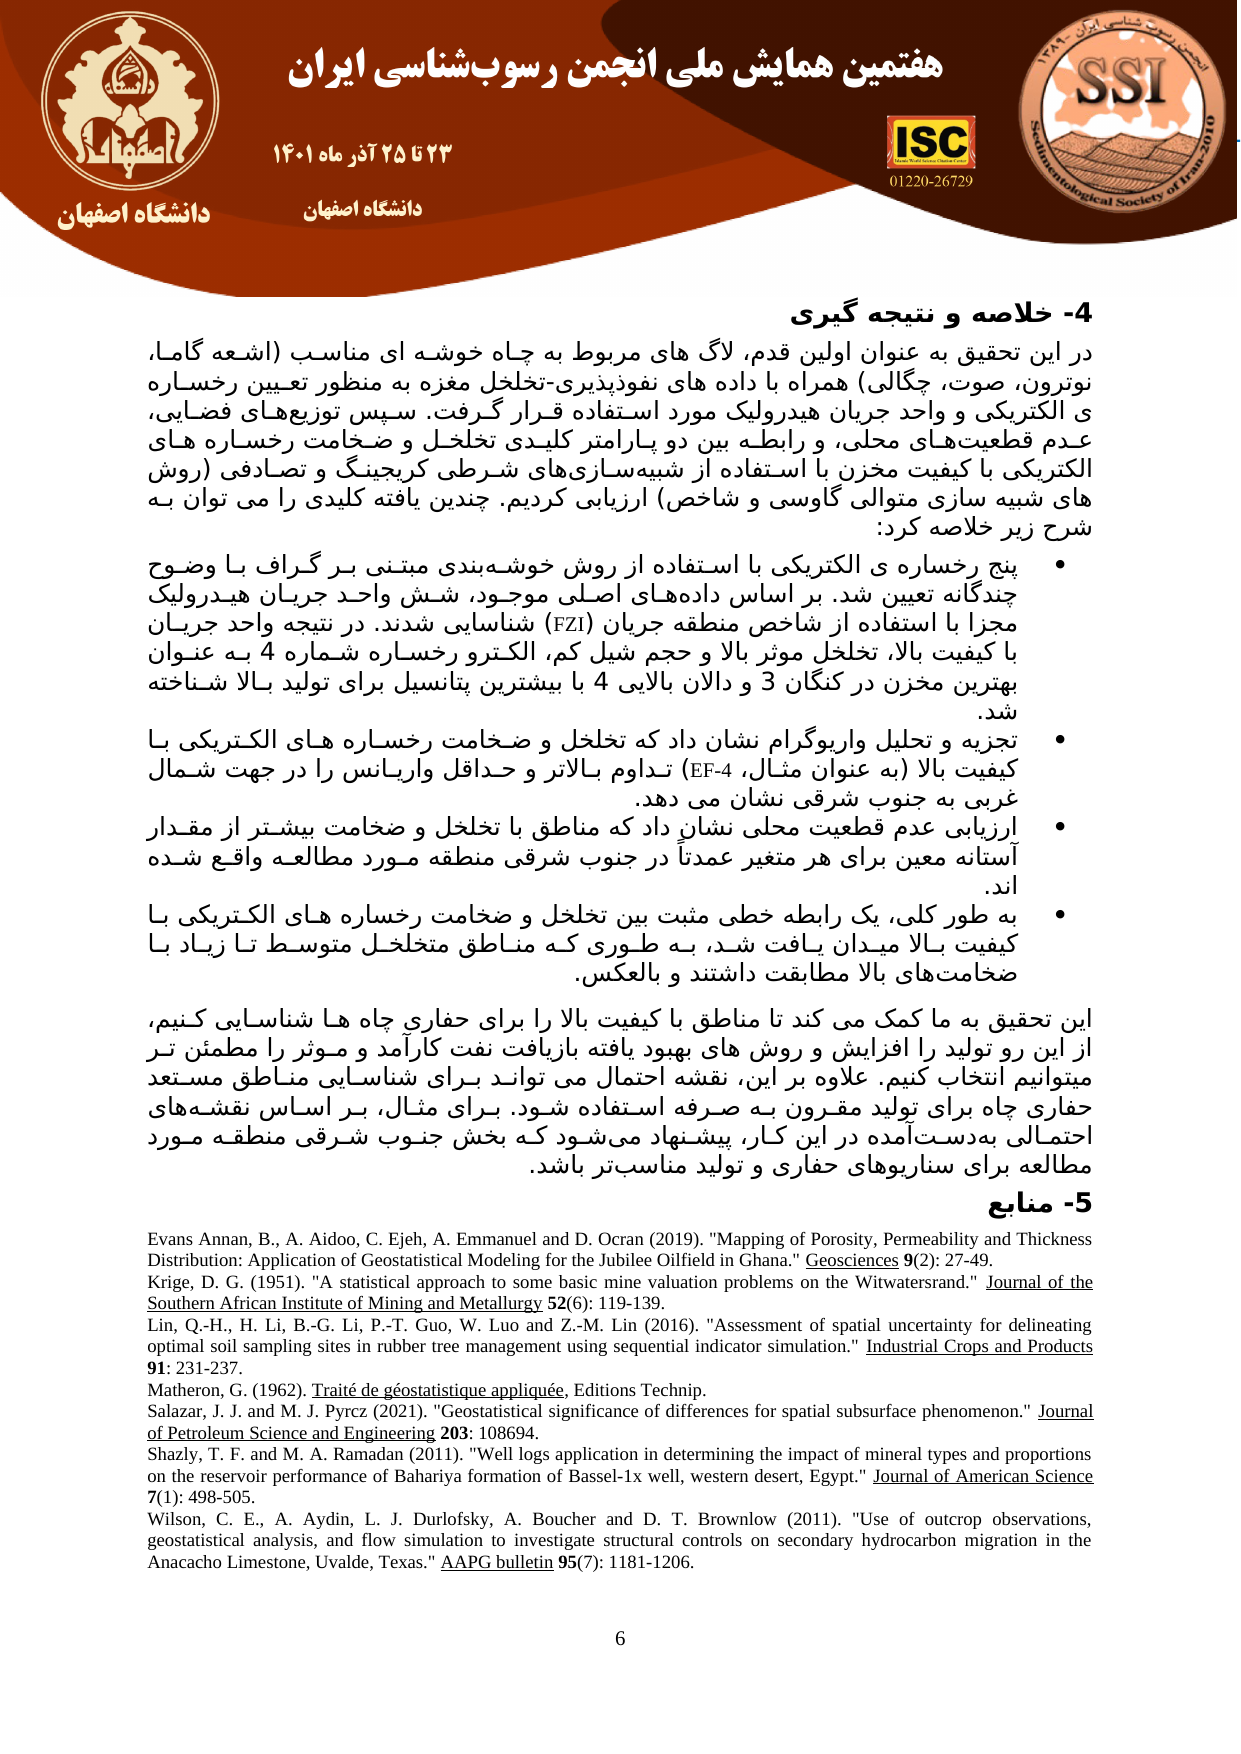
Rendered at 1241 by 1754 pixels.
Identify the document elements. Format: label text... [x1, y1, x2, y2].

list ارزیابی عدم قطعیت محلی نشان داد که مناطق با تخلخل و ضخامت بیشتر از مقدار آستانه معین برای هر متغیر عمدتاً در جنوب شرقی منطقه مورد مطالعه واقع شده اند. [147, 813, 1056, 900]
list به طور کلی، یک رابطه خطی مثبت بین تخلخل و ضخامت رخساره های الکتریکی با کیفیت بالا میدان یافت شد، به طوری که مناطق متخلخل متوسط تا زیاد با ضخامت‌های بالا مطابقت داشتند و بالعکس. [147, 900, 1056, 988]
text در این تحقیق به عنوان اولین قدم، لاگ های مربوط به چاه خوشه ای مناسب (اشعه گاما، نوترون، صوت، چگالی) همراه با داده های نفوذپذیری-تخلخل مغزه به منظور تعیین رخساره ی الکتریکی و واحد جریان هیدرولیک مورد استفاده قرار گرفت. سپس توزیع‌های فضایی، عدم قطعیت‌های محلی، و رابطه بین دو پارامتر کلیدی تخلخل و ضخامت رخساره های الکتریکی با کیفیت مخزن با استفاده از شبیه‌سازی‌های شرطی کریجینگ و تصادفی (روش های شبیه سازی متوالی گاوسی و شاخص) ارزیابی کردیم. چندین یافته کلیدی را می توان به شرح زیر خلاصه کرد: [147, 338, 1093, 542]
list پنج رخساره ی الکتریکی با استفاده از روش خوشه‌بندی مبتنی بر گراف با وضوح چندگانه تعیین شد. بر اساس داده‌های اصلی موجود، شش واحد جریان هیدرولیک مجزا با استفاده از شاخص منطقه جریان (FZI) شناسایی شدند. در نتیجه واحد جریان با کیفیت بالا، تخلخل موثر بالا و حجم شیل کم، الکترو رخساره شماره 4 به عنوان بهترین مخزن در کنگان 3 و دالان بالایی 4 با بیشترین پتانسیل برای تولید بالا شناخته شد. [147, 550, 1056, 725]
text Matheron, G. (1962). Traité de géostatistique appliquée, Editions Technip. [147, 1378, 1093, 1400]
text این تحقیق به ما کمک می کند تا مناطق با کیفیت بالا را برای حفاری چاه ها شناسایی کنیم، از این رو تولید را افزایش و روش های بهبود یافته بازیافت نفت کارآمد و موثر را مطمئن تر میتوانیم انتخاب کنیم. علاوه بر این، نقشه احتمال می تواند برای شناسایی مناطق مستعد حفاری چاه برای تولید مقرون به صرفه استفاده شود. برای مثال، بر اساس نقشه‌های احتمالی به‌دست‌آمده در این کار، پیشنهاد می‌شود که بخش جنوب شرقی منطقه مورد مطالعه برای سناریوهای حفاری و تولید مناسب‌تر باشد. [147, 1004, 1093, 1179]
text Evans Annan, B., A. Aidoo, C. Ejeh, A. Emmanuel and D. Ocran (2019). "Mapping of Porosity, Permeability and Thickness Distribution: Application of Geostatistical Modeling for the Jubilee Oilfield in Ghana." Geosciences 9(2): 27-49. [147, 1227, 1093, 1271]
picture [0, 0, 1236, 297]
text Lin, Q.-H., H. Li, B.-G. Li, P.-T. Guo, W. Luo and Z.-M. Lin (2016). "Assessment of spatial uncertainty for delineating optimal soil sampling sites in rubber tree management using sequential indicator simulation." Industrial Crops and Products 91: 231-237. [147, 1314, 1093, 1378]
text Krige, D. G. (1951). "A statistical approach to some basic mine valuation problems on the Witwatersrand." Journal of the Southern African Institute of Mining and Metallurgy 52(6): 119-139. [147, 1271, 1093, 1314]
text 4- خلاصه و نتیجه گیری [147, 297, 1093, 329]
text Wilson, C. E., A. Aydin, L. J. Durlofsky, A. Boucher and D. T. Brownlow (2011). "Use of outcrop observations, geostatistical analysis, and flow simulation to investigate structural controls on secondary hydrocarbon migration in the Anacacho Limestone, Uvalde, Texas." AAPG bulletin 95(7): 1181-1206. [147, 1508, 1093, 1572]
list تجزیه و تحلیل واریوگرام نشان داد که تخلخل و ضخامت رخساره های الکتریکی با کیفیت بالا (به عنوان مثال، EF-4) تداوم بالاتر و حداقل واریانس را در جهت شمال غربی به جنوب شرقی نشان می دهد. [147, 725, 1056, 813]
text Salazar, J. J. and M. J. Pyrcz (2021). "Geostatistical significance of differences for spatial subsurface phenomenon." Journal of Petroleum Science and Engineering 203: 108694. [147, 1400, 1093, 1443]
text Shazly, T. F. and M. A. Ramadan (2011). "Well logs application in determining the impact of mineral types and proportions on the reservoir performance of Bahariya formation of Bassel-1x well, western desert, Egypt." Journal of American Science 7(1): 498-505. [147, 1443, 1093, 1508]
text 5- منابع [147, 1188, 1093, 1219]
